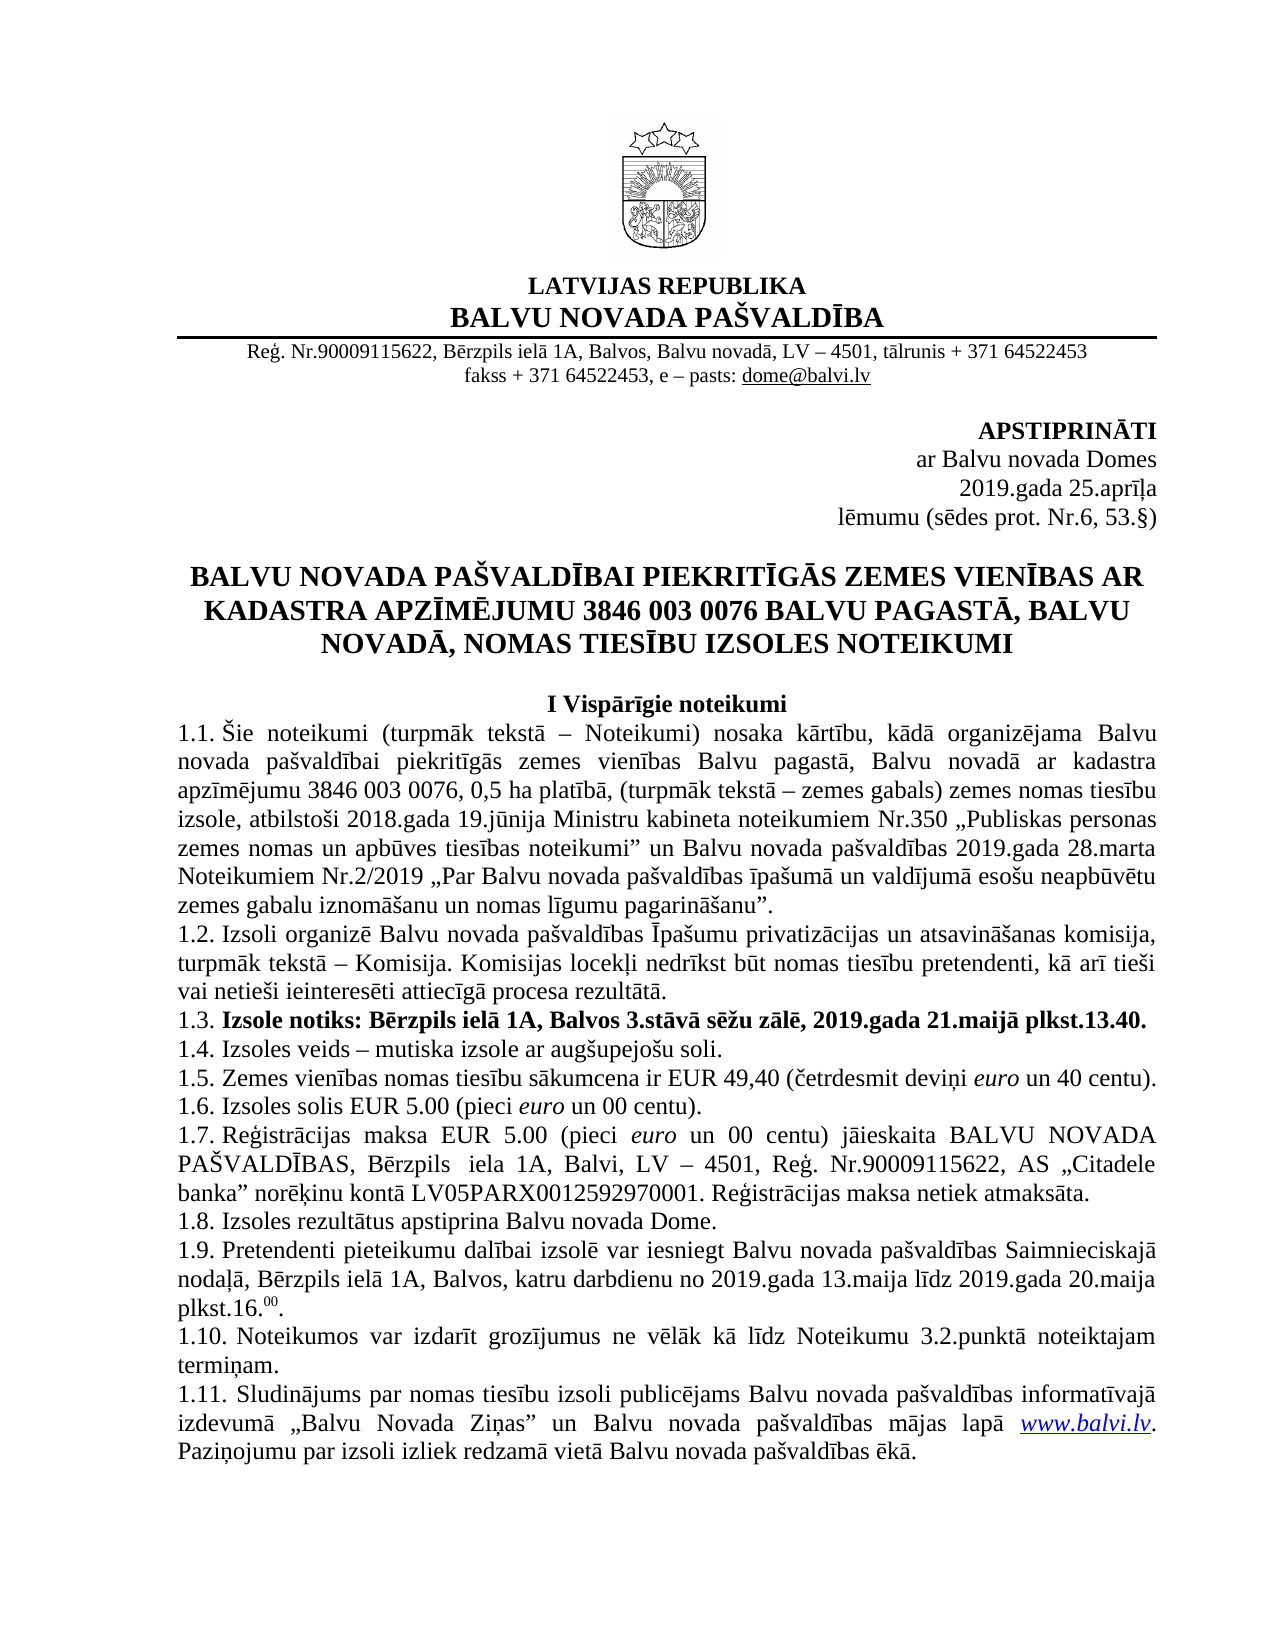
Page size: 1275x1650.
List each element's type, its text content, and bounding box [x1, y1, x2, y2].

list Pretendenti pieteikumu dalībai izsolē var iesniegt Balvu novada pašvaldības Saimnieciskajā nodaļā, Bērzpils ielā 1A, Balvos, katru darbdienu no 2019.gada 13.maija līdz 2019.gada 20.maija plkst.16.00. [177, 1235, 1157, 1321]
text Reģ. Nr.90009115622, Bērzpils ielā 1A, Balvos, Balvu novadā, LV – 4501, tālrunis + 371 64522453 [177, 339, 1157, 363]
text 2019.gada 25.aprīļa [177, 473, 1157, 502]
list Sludinājums par nomas tiesību izsoli publicējams Balvu novada pašvaldības informatīvajā izdevumā „Balvu Novada Ziņas” un Balvu novada pašvaldības mājas lapā www.balvi.lv. Paziņojumu par izsoli izliek redzamā vietā Balvu novada pašvaldības ēkā. [177, 1379, 1157, 1465]
text ar Balvu novada Domes [177, 444, 1157, 473]
list Zemes vienības nomas tiesību sākumcena ir EUR 49,40 (četrdesmit deviņi euro un 40 centu). [177, 1063, 1157, 1091]
list Izsoles solis EUR 5.00 (pieci euro un 00 centu). [177, 1091, 1157, 1120]
list Šie noteikumi (turpmāk tekstā – Noteikumi) nosaka kārtību, kādā organizējama Balvu novada pašvaldībai piekritīgās zemes vienības Balvu pagastā, Balvu novadā ar kadastra apzīmējumu 3846 003 0076, 0,5 ha platībā, (turpmāk tekstā – zemes gabals) zemes nomas tiesību izsole, atbilstoši 2018.gada 19.jūnija Ministru kabineta noteikumiem Nr.350 „Publiskas personas zemes nomas un apbūves tiesības noteikumi” un Balvu novada pašvaldības 2019.gada 28.marta Noteikumiem Nr.2/2019 „Par Balvu novada pašvaldības īpašumā un valdījumā esošu neapbūvētu zemes gabalu iznomāšanu un nomas līgumu pagarināšanu”. [177, 718, 1157, 919]
text I Vispārīgie noteikumi [177, 689, 1157, 718]
text lēmumu (sēdes prot. Nr.6, 53.§) [177, 502, 1157, 531]
list Izsoles veids – mutiska izsole ar augšupejošu soli. [177, 1034, 1157, 1063]
list Izsoli organizē Balvu novada pašvaldības Īpašumu privatizācijas un atsavināšanas komisija, turpmāk tekstā – Komisija. Komisijas locekļi nedrīkst būt nomas tiesību pretendenti, kā arī tieši vai netieši ieinteresēti attiecīgā procesa rezultātā. [177, 919, 1157, 1005]
text APSTIPRINĀTI [177, 416, 1157, 444]
text BALVU NOVADA PAŠVALDĪBA [177, 300, 1157, 336]
list Reģistrācijas maksa EUR 5.00 (pieci euro un 00 centu) jāieskaita BALVU NOVADA PAŠVALDĪBAS, Bērzpils iela 1A, Balvi, LV – 4501, Reģ. Nr.90009115622, AS „Citadele banka” norēķinu kontā LV05PARX0012592970001. Reģistrācijas maksa netiek atmaksāta. [177, 1120, 1157, 1206]
list Noteikumos var izdarīt grozījumus ne vēlāk kā līdz Noteikumu 3.2.punktā noteiktajam termiņam. [177, 1321, 1157, 1379]
text fakss + 371 64522453, e – pasts: dome@balvi.lv [177, 363, 1157, 387]
text BALVU NOVADA PAŠVALDĪBAI PIEKRITĪGĀS ZEMES VIENĪBAS AR KADASTRA APZĪMĒJUMU 3846 003 0076 BALVU PAGASTĀ, BALVU NOVADĀ, NOMAS TIESĪBU IZSOLES NOTEIKUMI [177, 559, 1157, 660]
list Izsole notiks: Bērzpils ielā 1A, Balvos 3.stāvā sēžu zālē, 2019.gada 21.maijā plkst.13.40. [177, 1005, 1157, 1034]
list Izsoles rezultātus apstiprina Balvu novada Dome. [177, 1206, 1157, 1235]
text LATVIJAS REPUBLIKA [177, 271, 1157, 300]
picture [607, 118, 727, 259]
